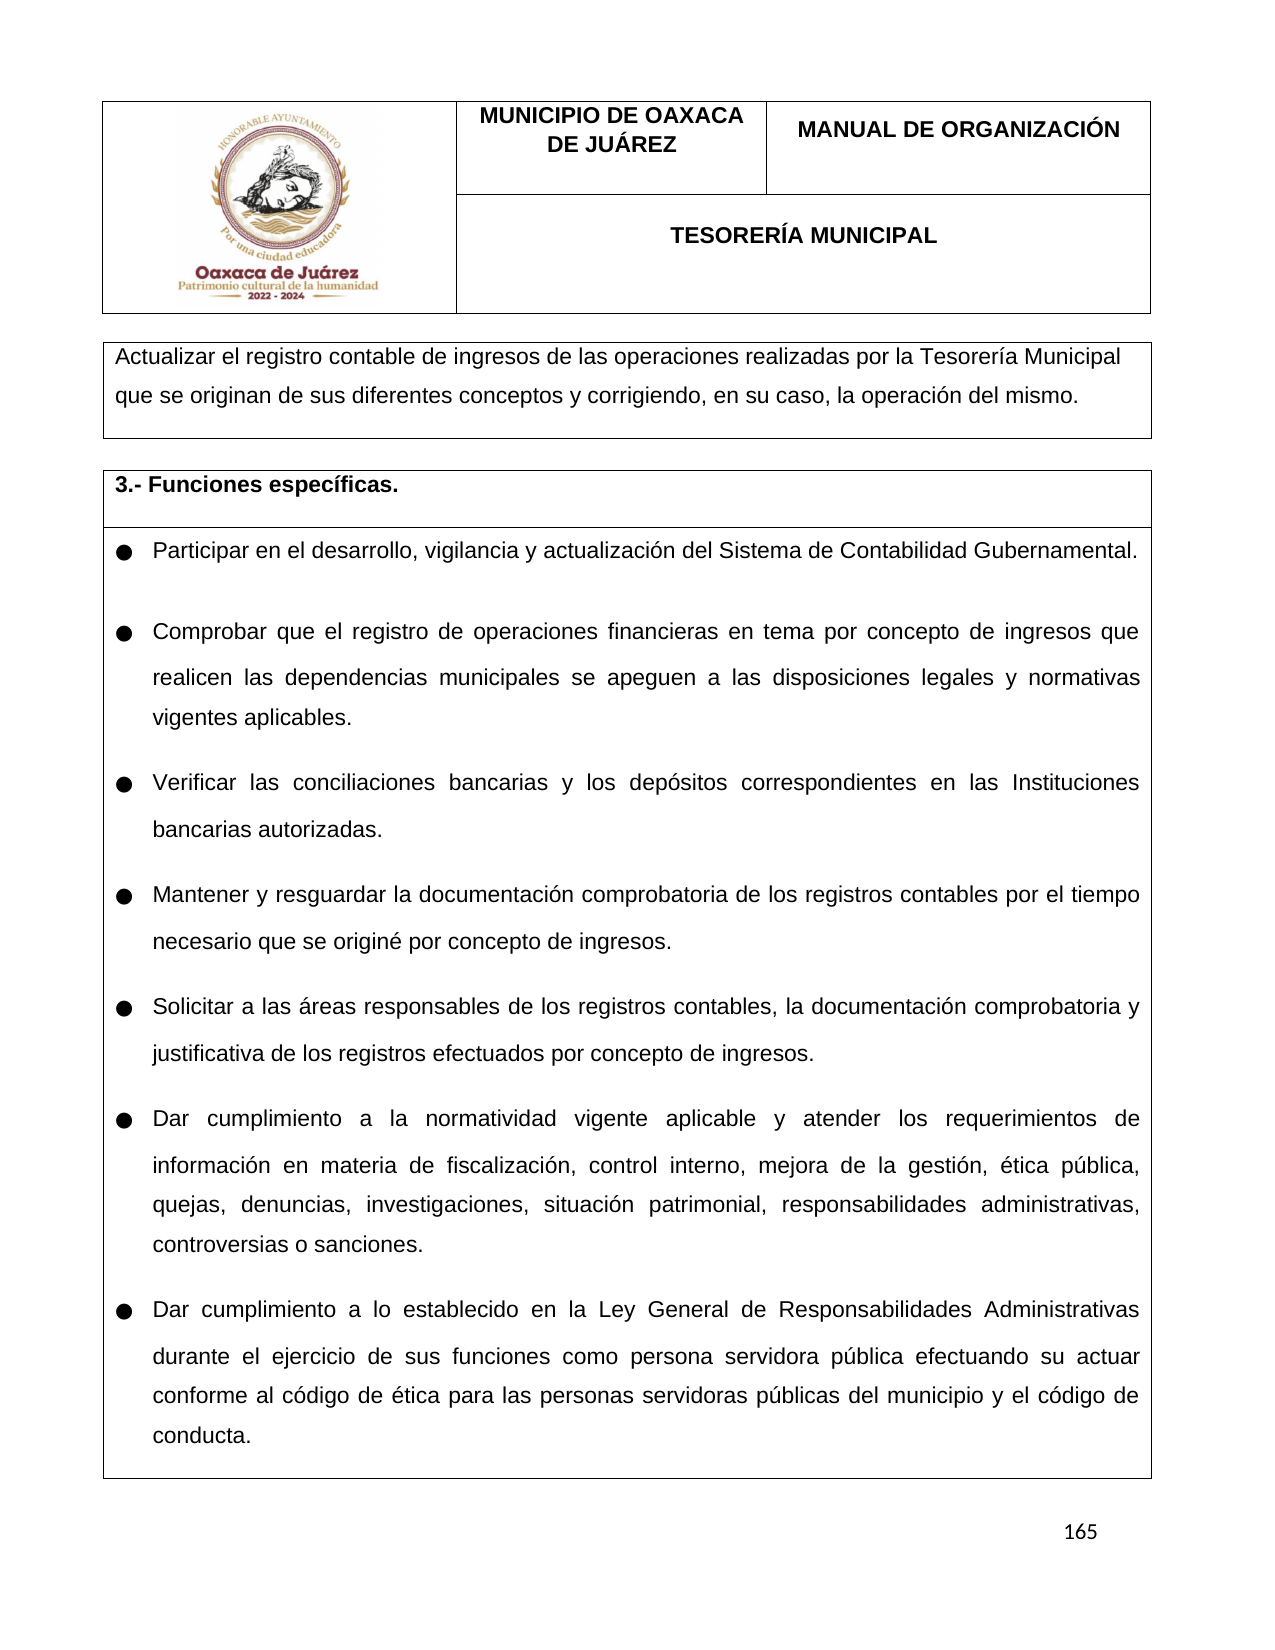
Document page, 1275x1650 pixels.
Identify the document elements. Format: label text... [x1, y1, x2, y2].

picture [175, 104, 382, 307]
picture [0, 1517, 1275, 1588]
table_cell Actualizar el registro contable de ingresos de las operaciones realizadas por la Tesorería Municipal que se originan de sus diferentes conceptos y corrigiendo, en su caso, la operación del mismo. [104, 343, 1151, 438]
table_header 3.- Funciones específicas. [104, 471, 1151, 527]
